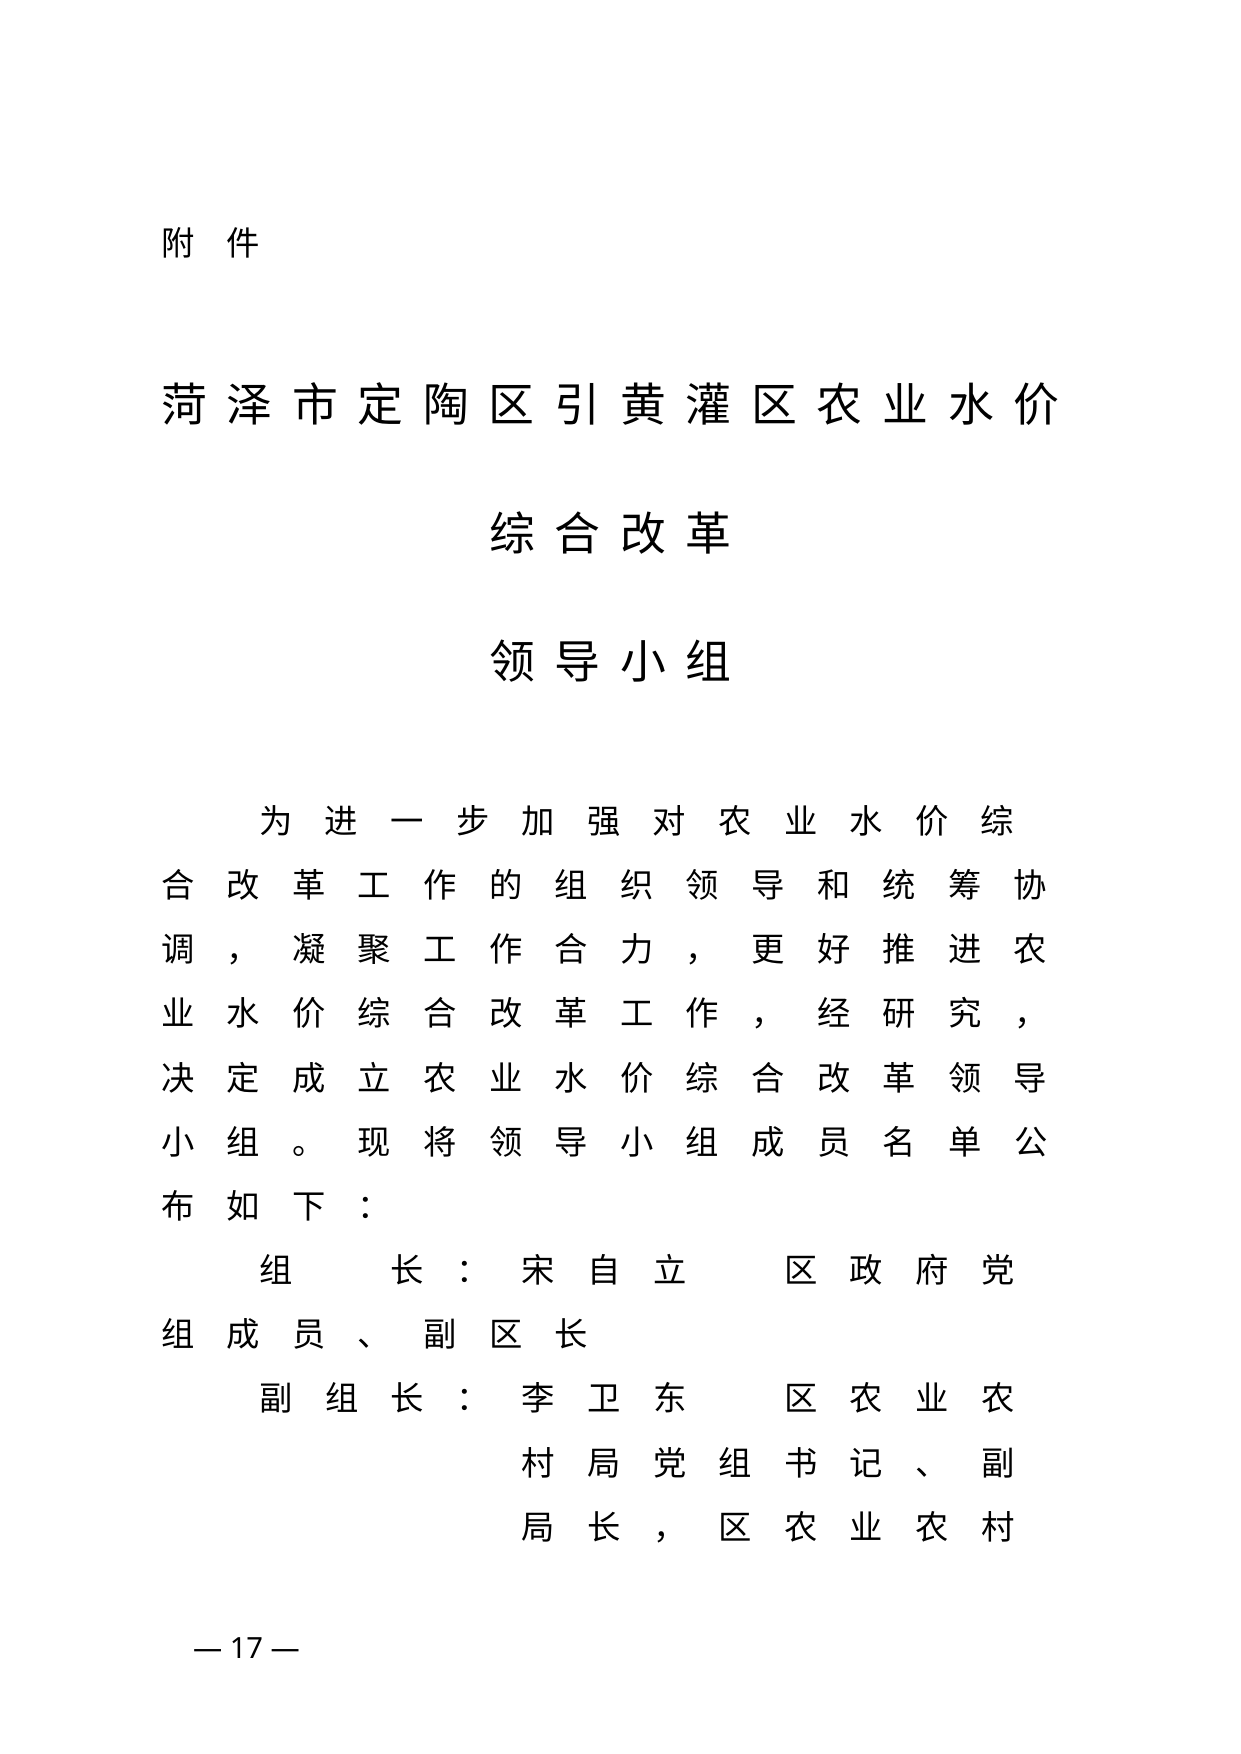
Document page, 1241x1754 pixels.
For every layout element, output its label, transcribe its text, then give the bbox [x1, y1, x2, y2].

text 菏泽市定陶区引黄灌区农业水价综合改革 [161, 337, 1079, 594]
text 为进一步加强对农业水价综合改革工作的组织领导和统筹协调，凝聚工作合力，更好推进农业水价综合改革工作，经研究，决定成立农业水价综合改革领导小组。现将领导小组成员名单公布如下： [161, 787, 1079, 1236]
text 领导小组 [161, 594, 1079, 722]
text 附件 [161, 209, 1079, 273]
text 组 长：宋自立 区政府党组成员、副区长 [161, 1236, 1079, 1364]
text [227, 1364, 1079, 1557]
